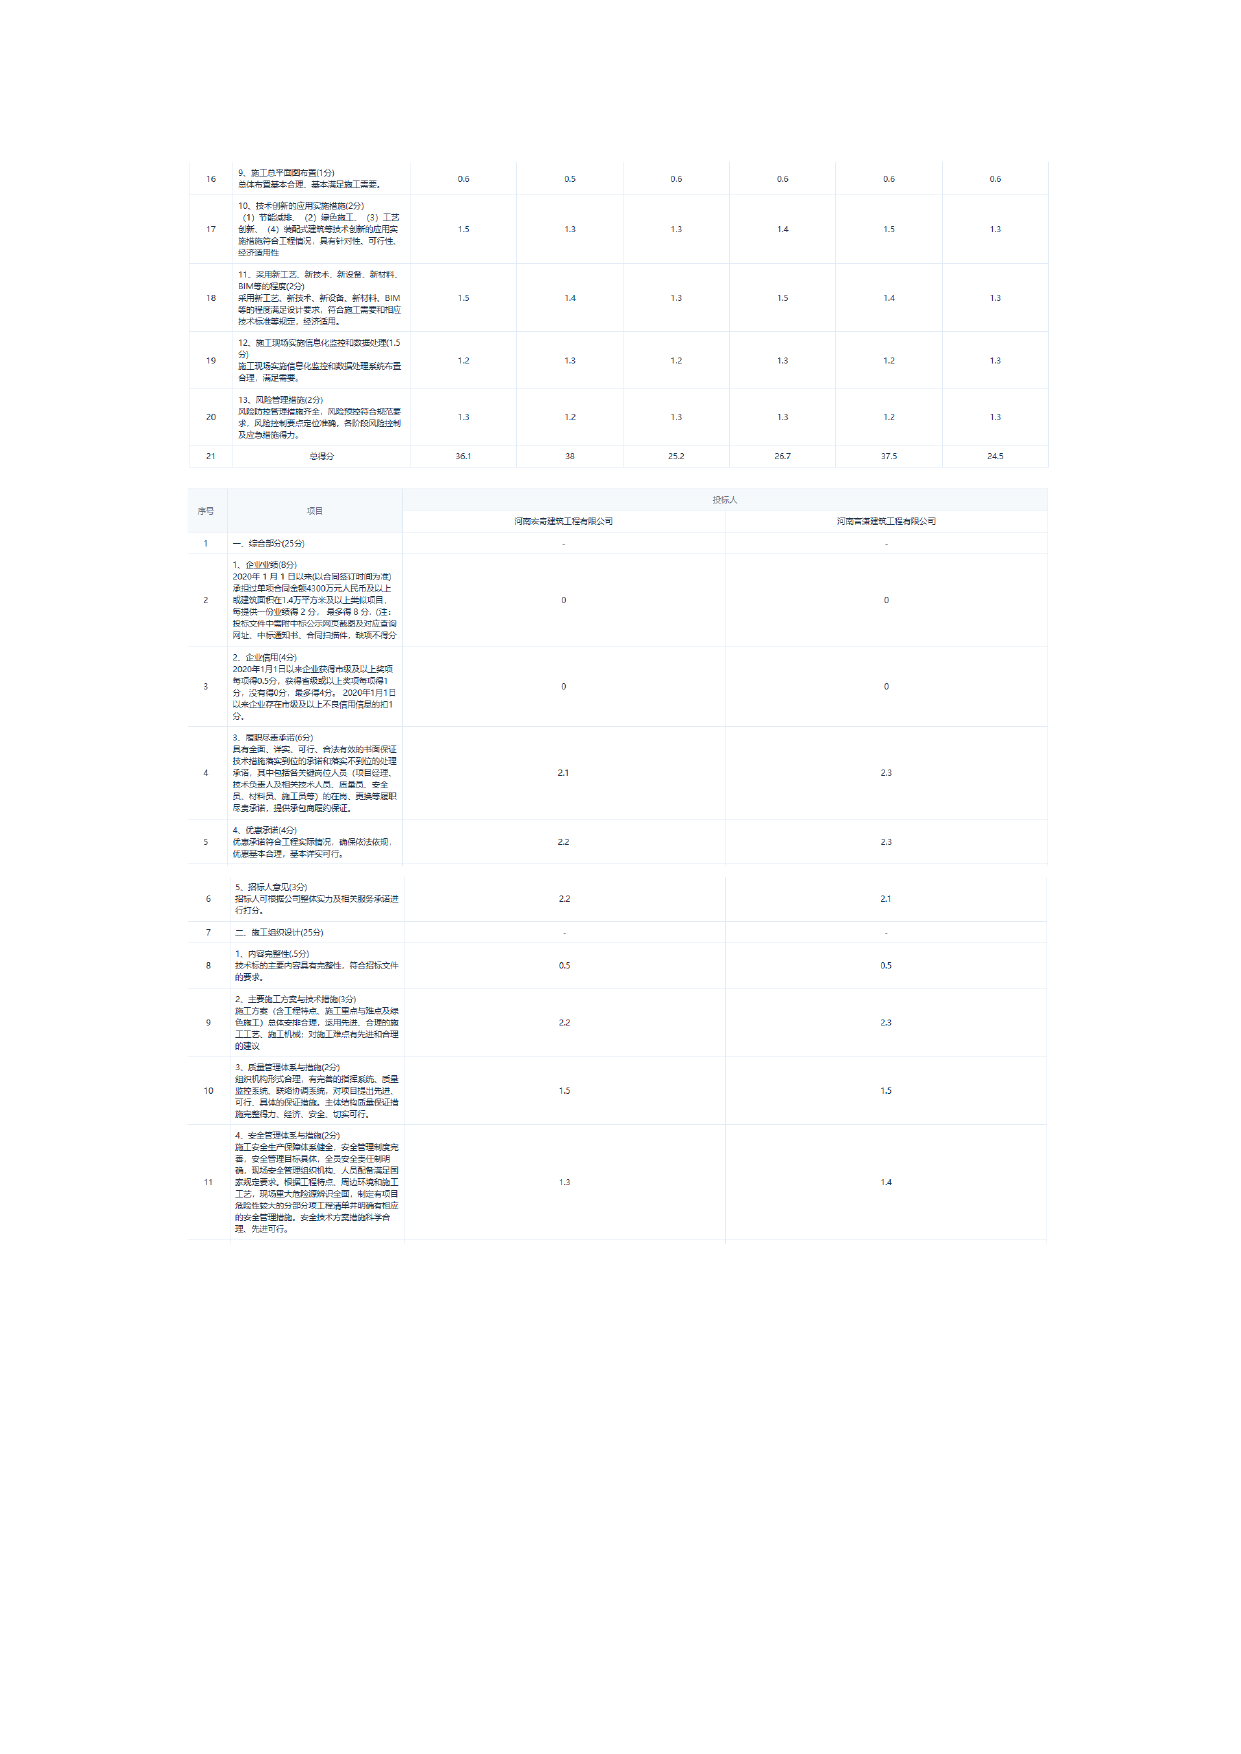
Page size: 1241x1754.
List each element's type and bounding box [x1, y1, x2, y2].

picture [187, 487, 1052, 866]
picture [187, 162, 1052, 472]
picture [187, 877, 1053, 1244]
